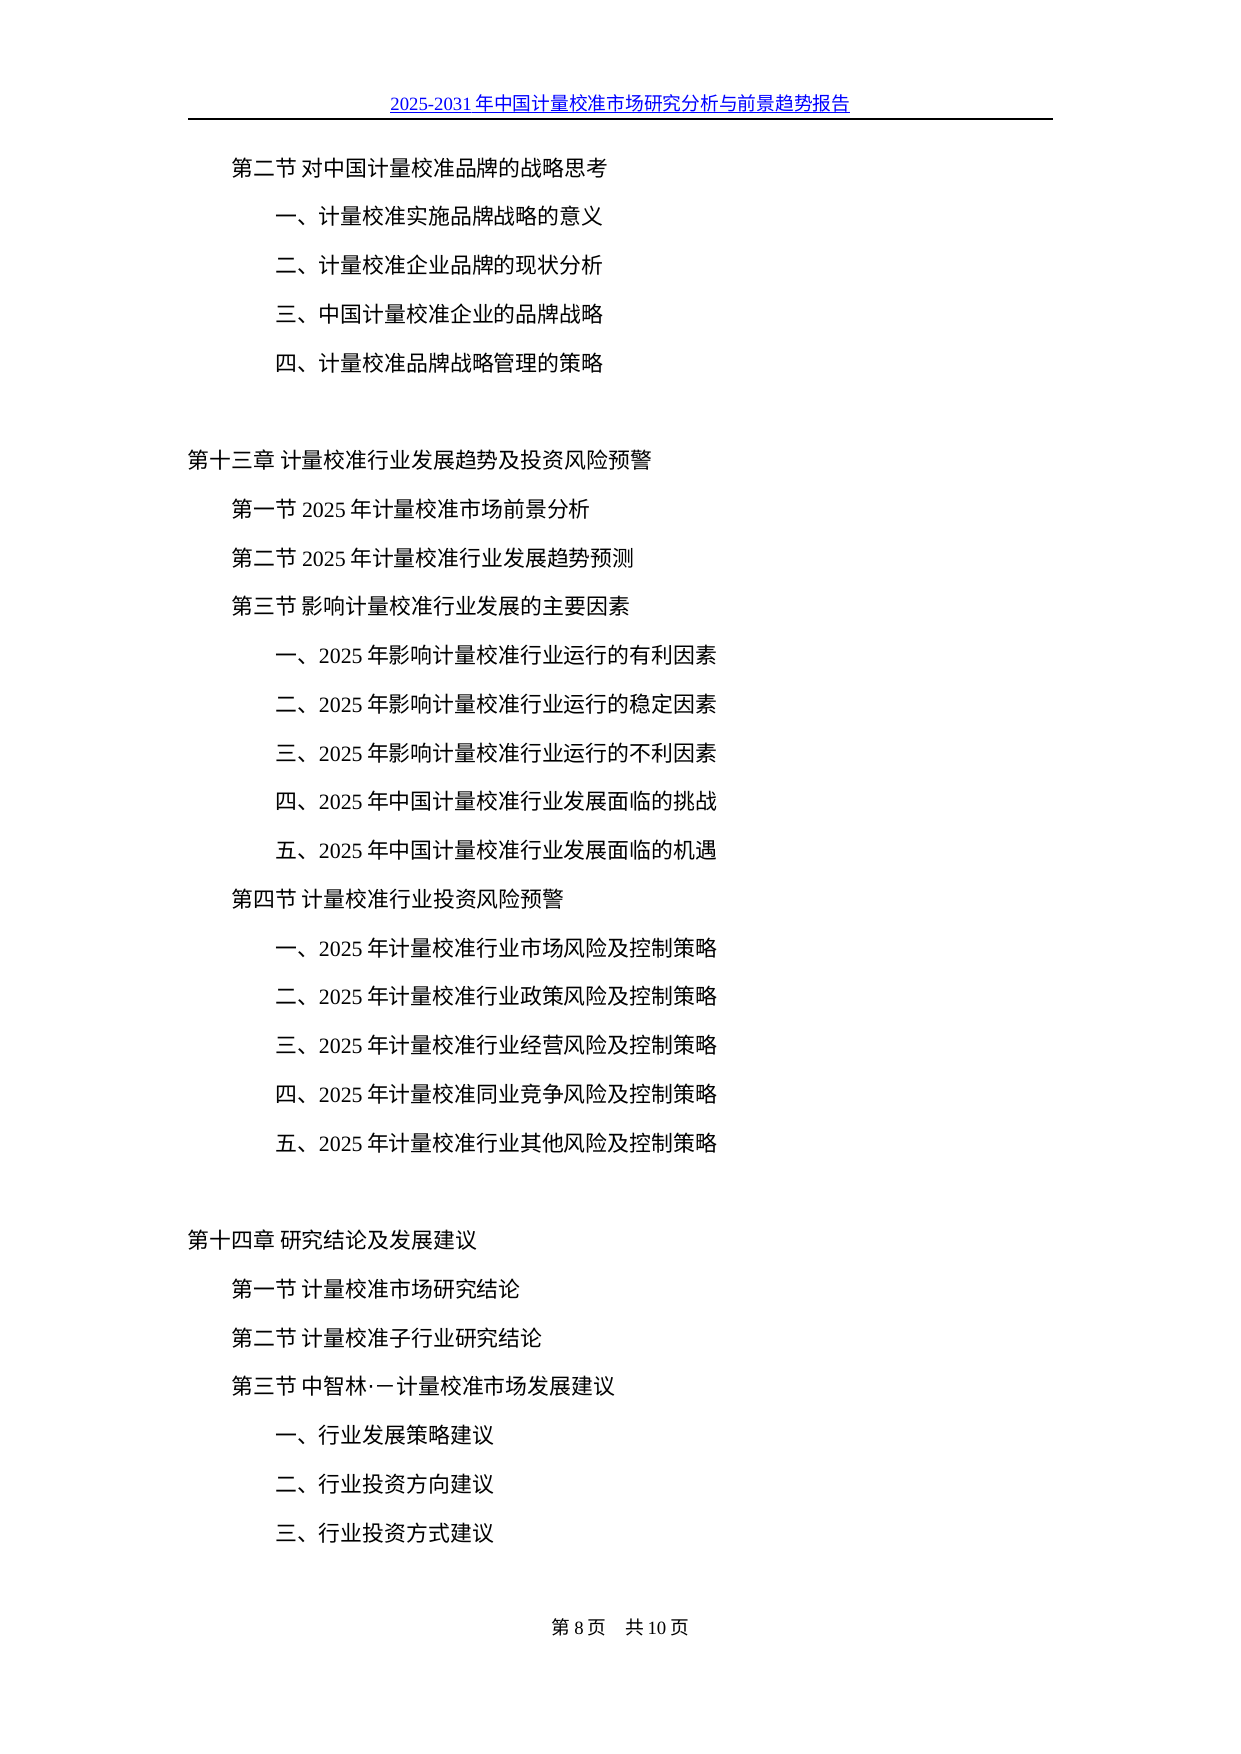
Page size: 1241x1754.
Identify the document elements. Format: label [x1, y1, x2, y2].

text [187, 150, 1053, 1548]
